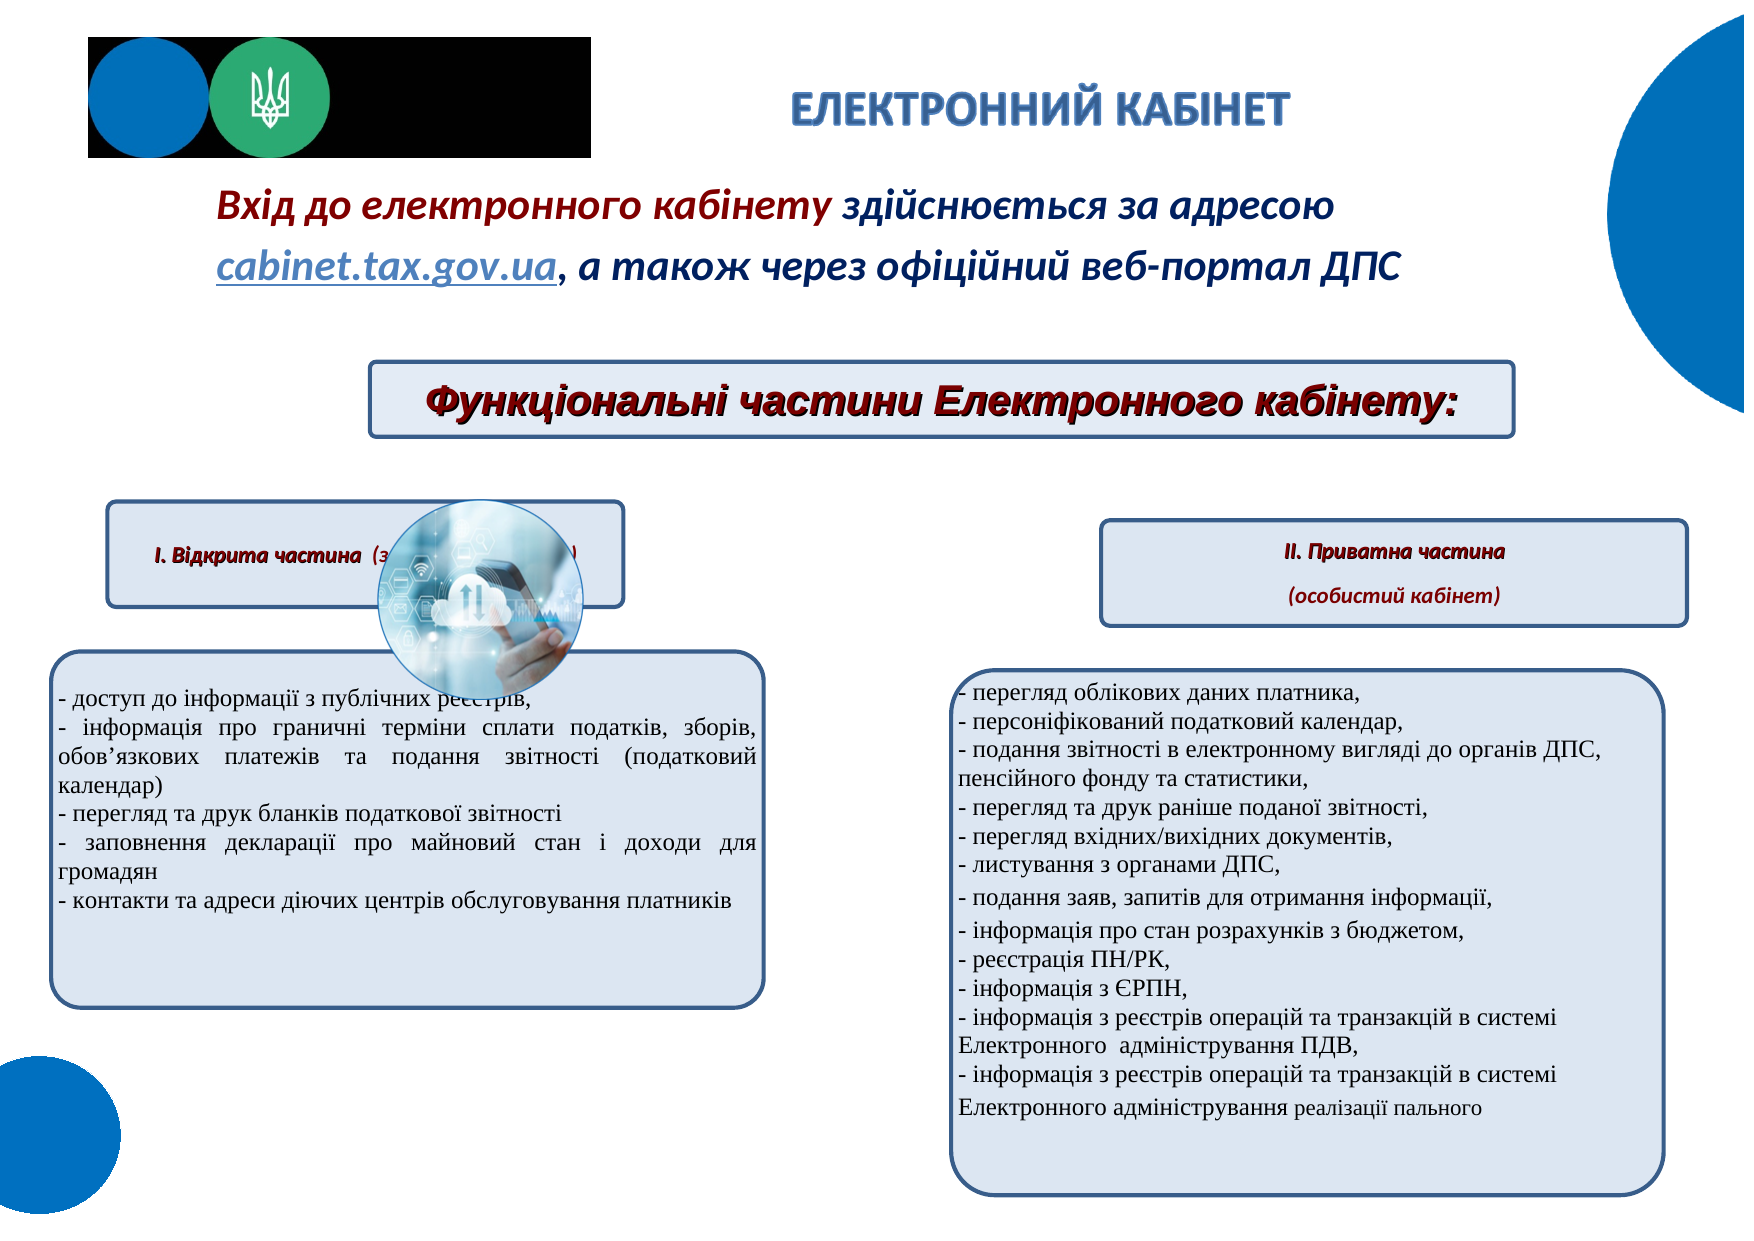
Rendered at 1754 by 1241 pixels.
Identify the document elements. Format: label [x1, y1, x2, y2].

picture [88, 37, 591, 158]
picture [376, 499, 584, 700]
picture [596, 56, 1485, 158]
picture [1607, 0, 1744, 428]
